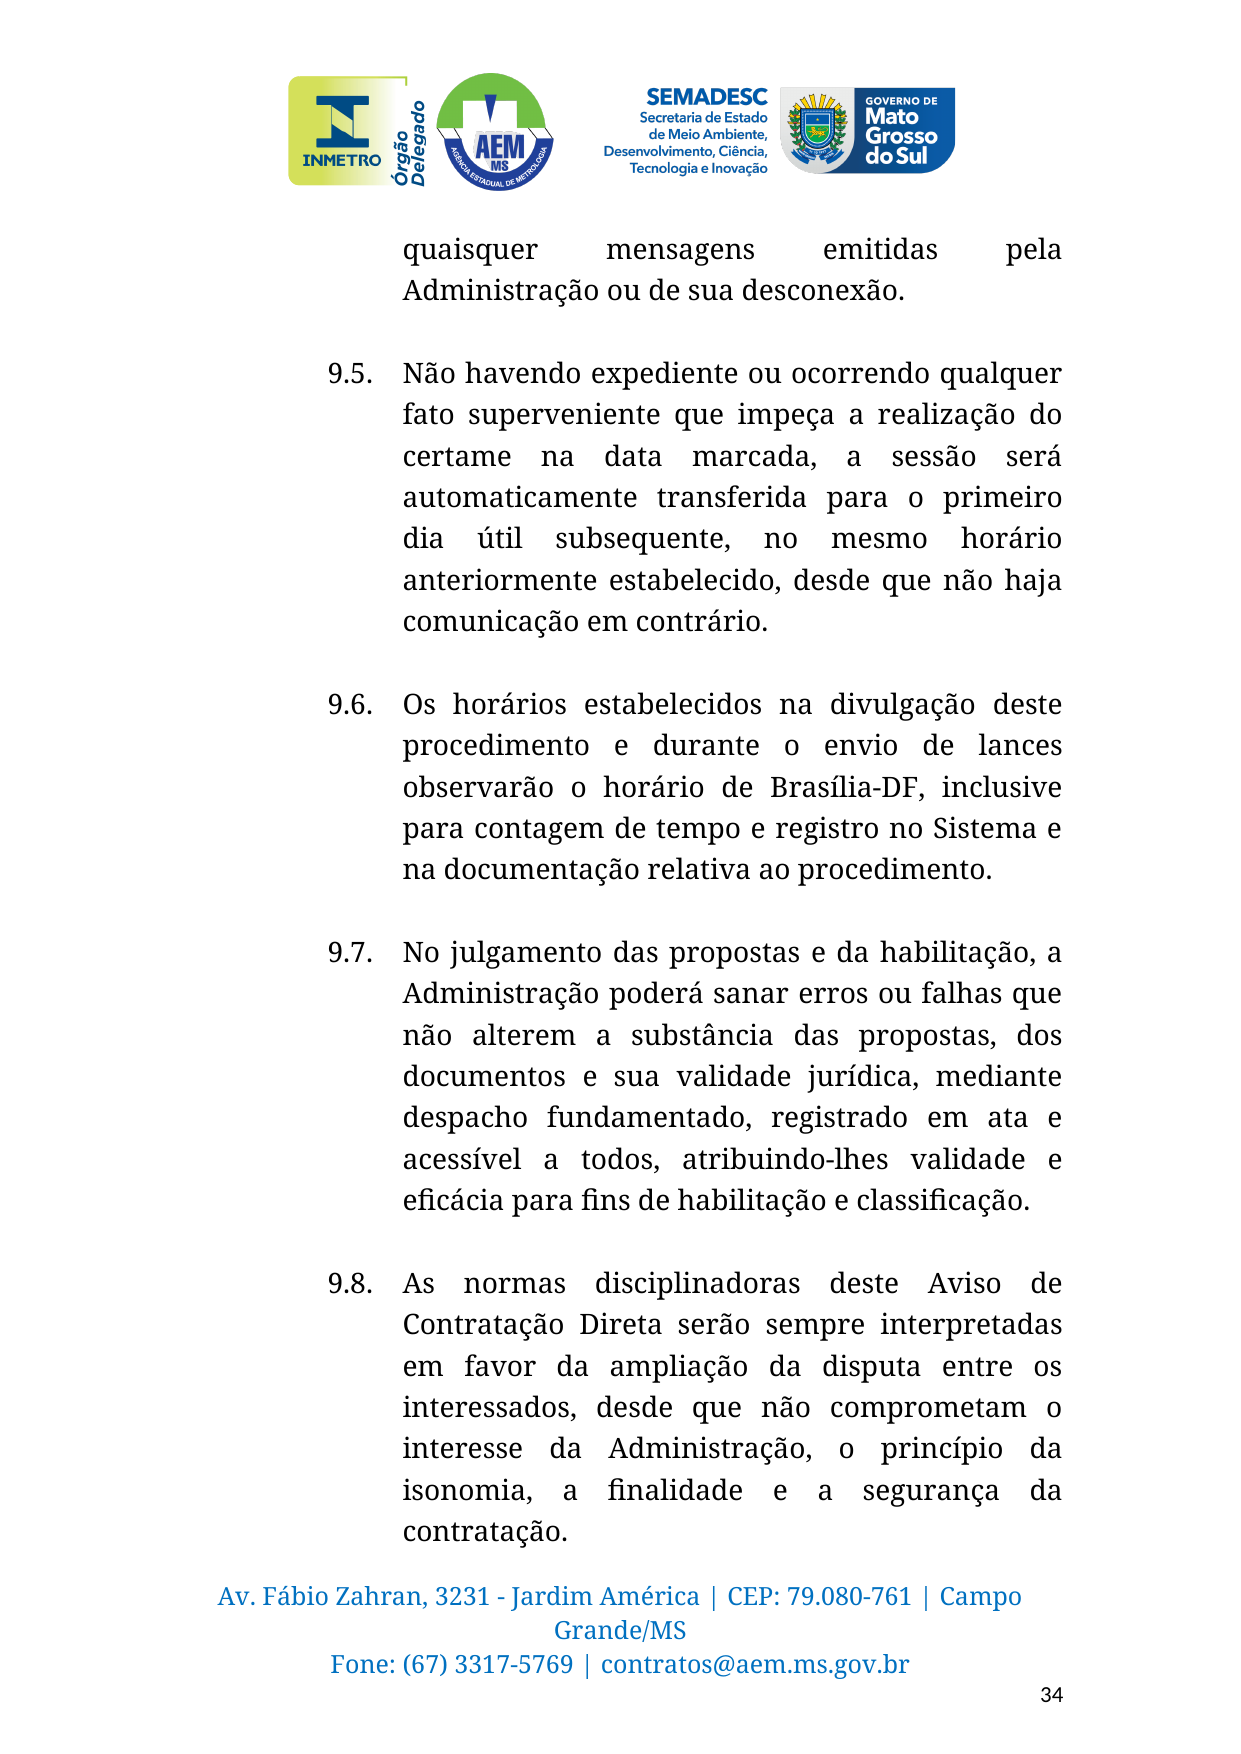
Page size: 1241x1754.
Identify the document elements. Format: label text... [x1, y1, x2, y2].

list Os horários estabelecidos na divulgação deste procedimento e durante o envio de lances observarão o horário de Brasília-DF, inclusive para contagem de tempo e registro no Sistema e na documentação relativa ao procedimento. [327, 684, 1063, 888]
list As normas disciplinadoras deste Aviso de Contratação Direta serão sempre interpretadas em favor da ampliação da disputa entre os interessados, desde que não comprometam o interesse da Administração, o princípio da isonomia, a finalidade e a segurança da contratação. [327, 1263, 1063, 1549]
picture [285, 73, 426, 191]
picture [436, 73, 955, 191]
list No julgamento das propostas e da habilitação, a Administração poderá sanar erros ou falhas que não alterem a substância das propostas, dos documentos e sua validade jurídica, mediante despacho fundamentado, registrado em ata e acessível a todos, atribuindo-lhes validade e eficácia para fins de habilitação e classificação. [327, 932, 1063, 1219]
list Não havendo expediente ou ocorrendo qualquer fato superveniente que impeça a realização do certame na data marcada, a sessão será automaticamente transferida para o primeiro dia útil subsequente, no mesmo horário anteriormente estabelecido, desde que não haja comunicação em contrário. [327, 353, 1063, 640]
